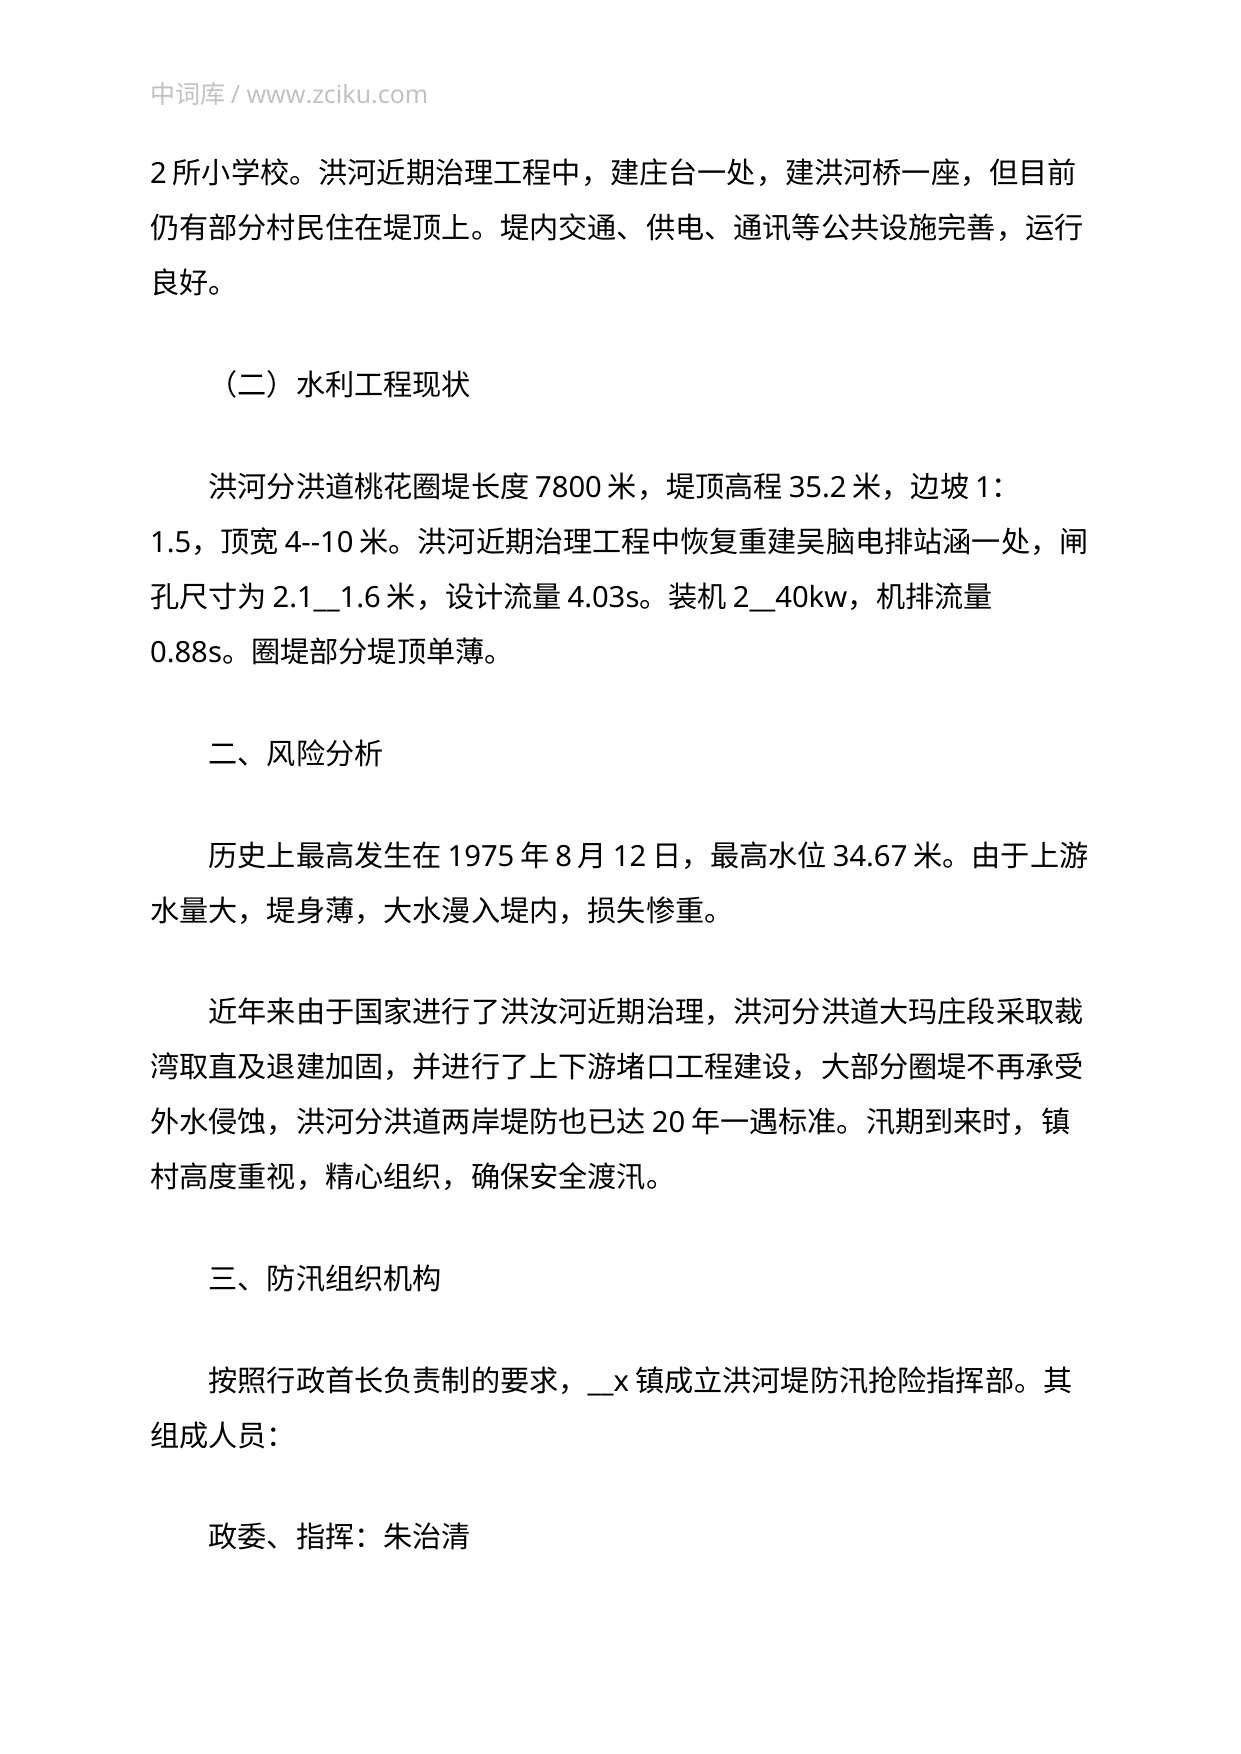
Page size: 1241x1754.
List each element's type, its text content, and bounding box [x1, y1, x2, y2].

text 政委、指挥：朱治清 [150, 1514, 1090, 1556]
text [150, 150, 1090, 302]
text 近年来由于国家进行了洪汝河近期治理，洪河分洪道大玛庄段采取裁湾取直及退建加固，并进行了上下游堵口工程建设，大部分圈堤不再承受外水侵蚀，洪河分洪道两岸堤防也已达20年一遇标准。汛期到来时，镇村高度重视，精心组织，确保安全渡汛。 [150, 989, 1090, 1196]
text 三、防汛组织机构 [150, 1256, 1090, 1298]
text 二、风险分析 [150, 730, 1090, 773]
text 洪河分洪道桃花圈堤长度7800米，堤顶高程35.2米，边坡1：1.5，顶宽4--10米。洪河近期治理工程中恢复重建吴脑电排站涵一处，闸孔尺寸为2.1__1.6米，设计流量4.03s。装机2__40kw，机排流量0.88s。圈堤部分堤顶单薄。 [150, 463, 1090, 671]
text （二）水利工程现状 [150, 362, 1090, 404]
text 按照行政首长负责制的要求，__x镇成立洪河堤防汛抢险指挥部。其组成人员： [150, 1357, 1090, 1454]
text 历史上最高发生在1975年8月12日，最高水位34.67米。由于上游水量大，堤身薄，大水漫入堤内，损失惨重。 [150, 832, 1090, 929]
